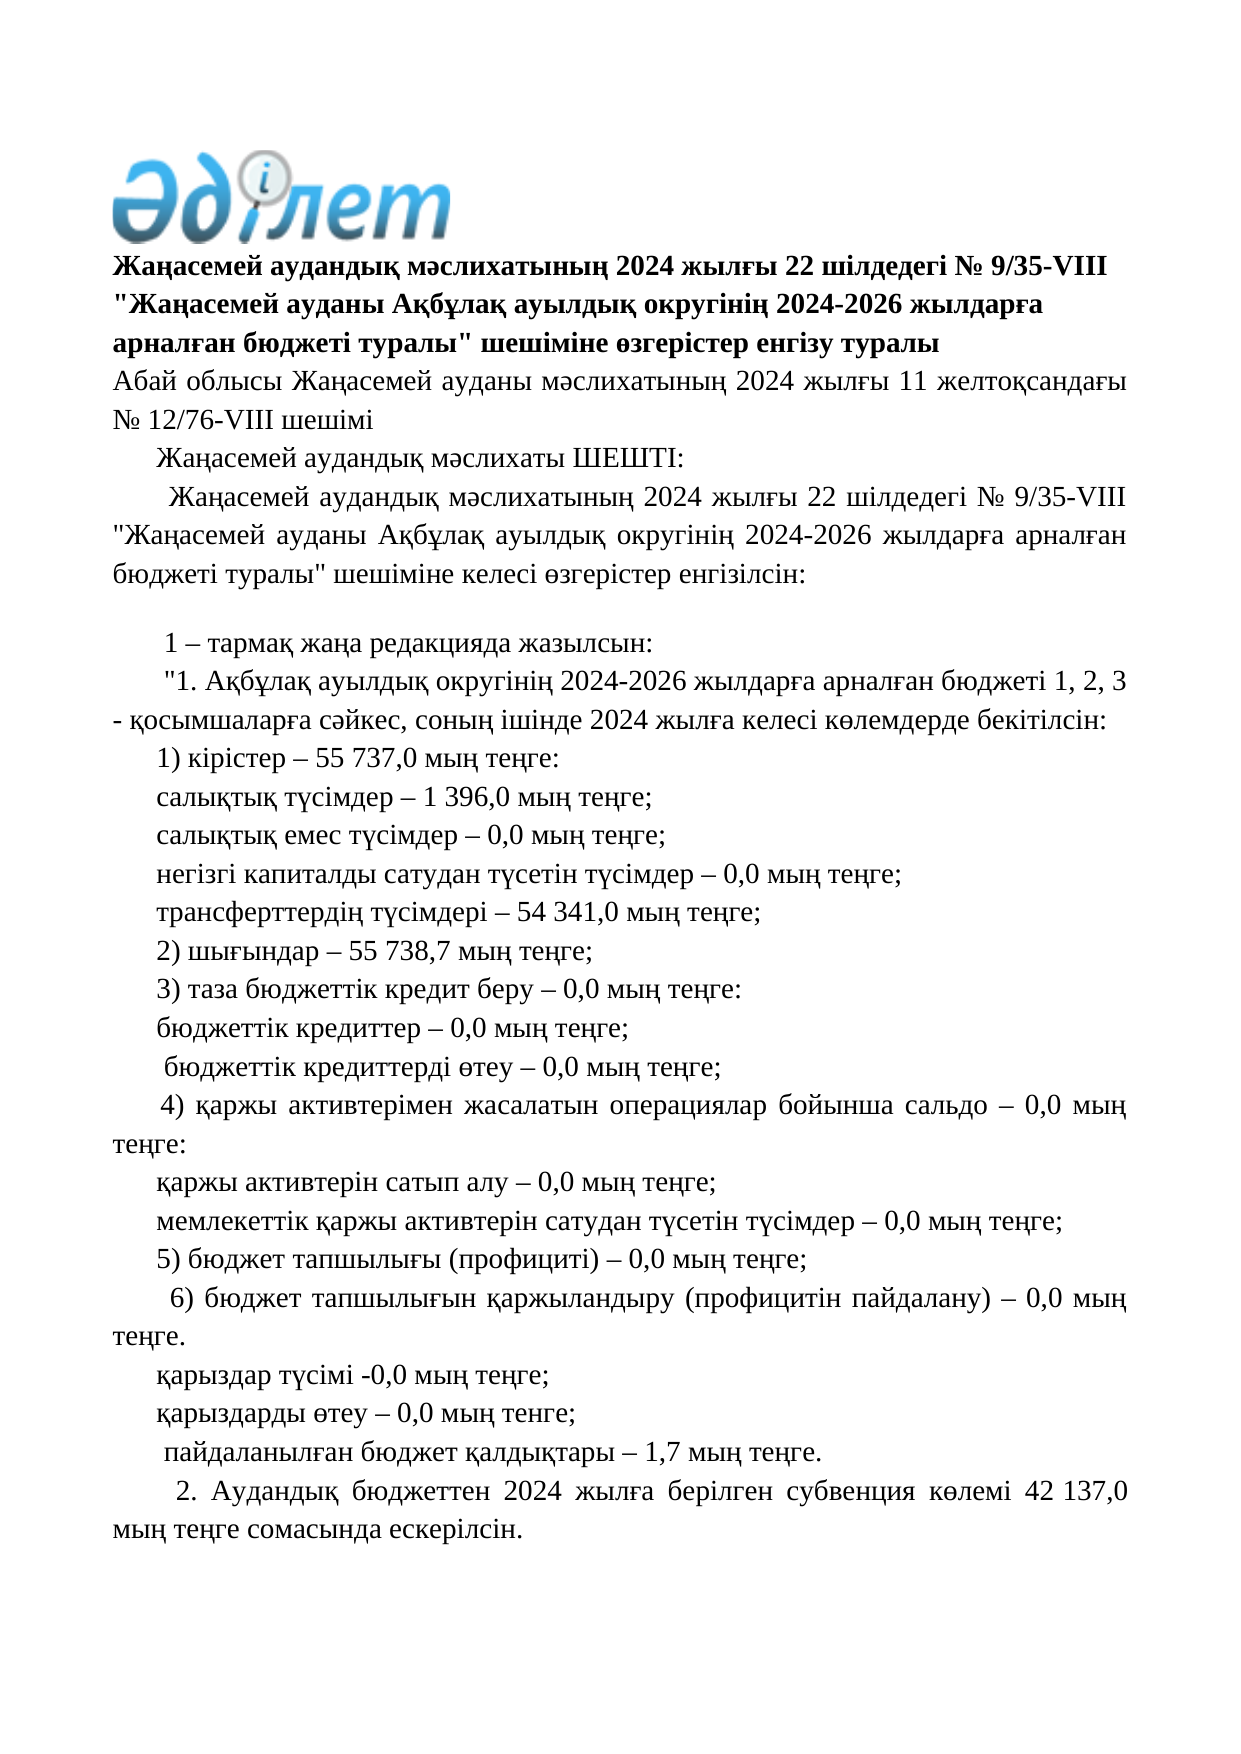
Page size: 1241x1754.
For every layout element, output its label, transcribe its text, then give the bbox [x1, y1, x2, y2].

text 1) кірістер – 55 737,0 мың теңге: [112, 740, 1128, 774]
text 4) қаржы активтерімен жасалатын операциялар бойынша сальдо – 0,0 мың теңге: [112, 1087, 1128, 1159]
text 2) шығындар – 55 738,7 мың теңге; [112, 933, 1128, 967]
text бюджеттік кредиттерді өтеу – 0,0 мың теңге; [112, 1049, 1128, 1082]
text қарыздар түсімі -0,0 мың теңге; [112, 1357, 1128, 1391]
text Жаңасемей аудандық мәслихаты ШЕШТІ: [112, 440, 1128, 474]
text 2. Аудандық бюджеттен 2024 жылға берілген субвенция көлемі 42 137,0 мың теңге сомасында ескерілсін. [112, 1473, 1128, 1545]
text салықтық емес түсімдер – 0,0 мың теңге; [112, 817, 1128, 851]
text трансферттердің түсімдері – 54 341,0 мың теңге; [112, 894, 1128, 928]
text "1. Ақбұлақ ауылдық округінің 2024-2026 жылдарға арналған бюджеті 1, 2, 3 - қосымшаларға сәйкес, соның ішінде 2024 жылға келесі көлемдерде бекітілсін: [112, 663, 1128, 735]
text 6) бюджет тапшылығын қаржыландыру (профицитін пайдалану) – 0,0 мың теңге. [112, 1280, 1128, 1352]
text бюджеттік кредиттер – 0,0 мың теңге; [112, 1010, 1128, 1044]
text қарыздарды өтеу – 0,0 мың тенге; [112, 1396, 1128, 1429]
text 3) таза бюджеттік кредит беру – 0,0 мың теңге: [112, 972, 1128, 1005]
text пайдаланылған бюджет қалдықтары – 1,7 мың теңге. [112, 1434, 1128, 1468]
text салықтық түсімдер – 1 396,0 мың теңге; [112, 779, 1128, 812]
text 1 – тармақ жаңа редакцияда жазылсын: [112, 625, 1128, 658]
text Абай облысы Жаңасемей ауданы мәслихатының 2024 жылғы 11 желтоқсандағы № 12/76-VIII шешімі [112, 363, 1128, 435]
text негізгі капиталды сатудан түсетін түсімдер – 0,0 мың теңге; [112, 856, 1128, 889]
text Жаңасемей аудандық мәслихатының 2024 жылғы 22 шілдедегі № 9/35-VIII "Жаңасемей ауданы Ақбұлақ ауылдық округінің 2024-2026 жылдарға арналған бюджеті туралы" шешіміне өзгерістер енгізу туралы [112, 248, 1128, 358]
text мемлекеттік қаржы активтерін сатудан түсетін түсімдер – 0,0 мың теңге; [112, 1203, 1128, 1236]
picture [112, 150, 451, 244]
text Жаңасемей аудандық мәслихатының 2024 жылғы 22 шілдедегі № 9/35-VIII "Жаңасемей ауданы Ақбұлақ ауылдық округінің 2024-2026 жылдарға арналған бюджеті туралы" шешіміне келесі өзгерістер енгізілсін: [112, 479, 1128, 589]
text 5) бюджет тапшылығы (профициті) – 0,0 мың теңге; [112, 1241, 1128, 1275]
text қаржы активтерін сатып алу – 0,0 мың теңге; [112, 1164, 1128, 1198]
